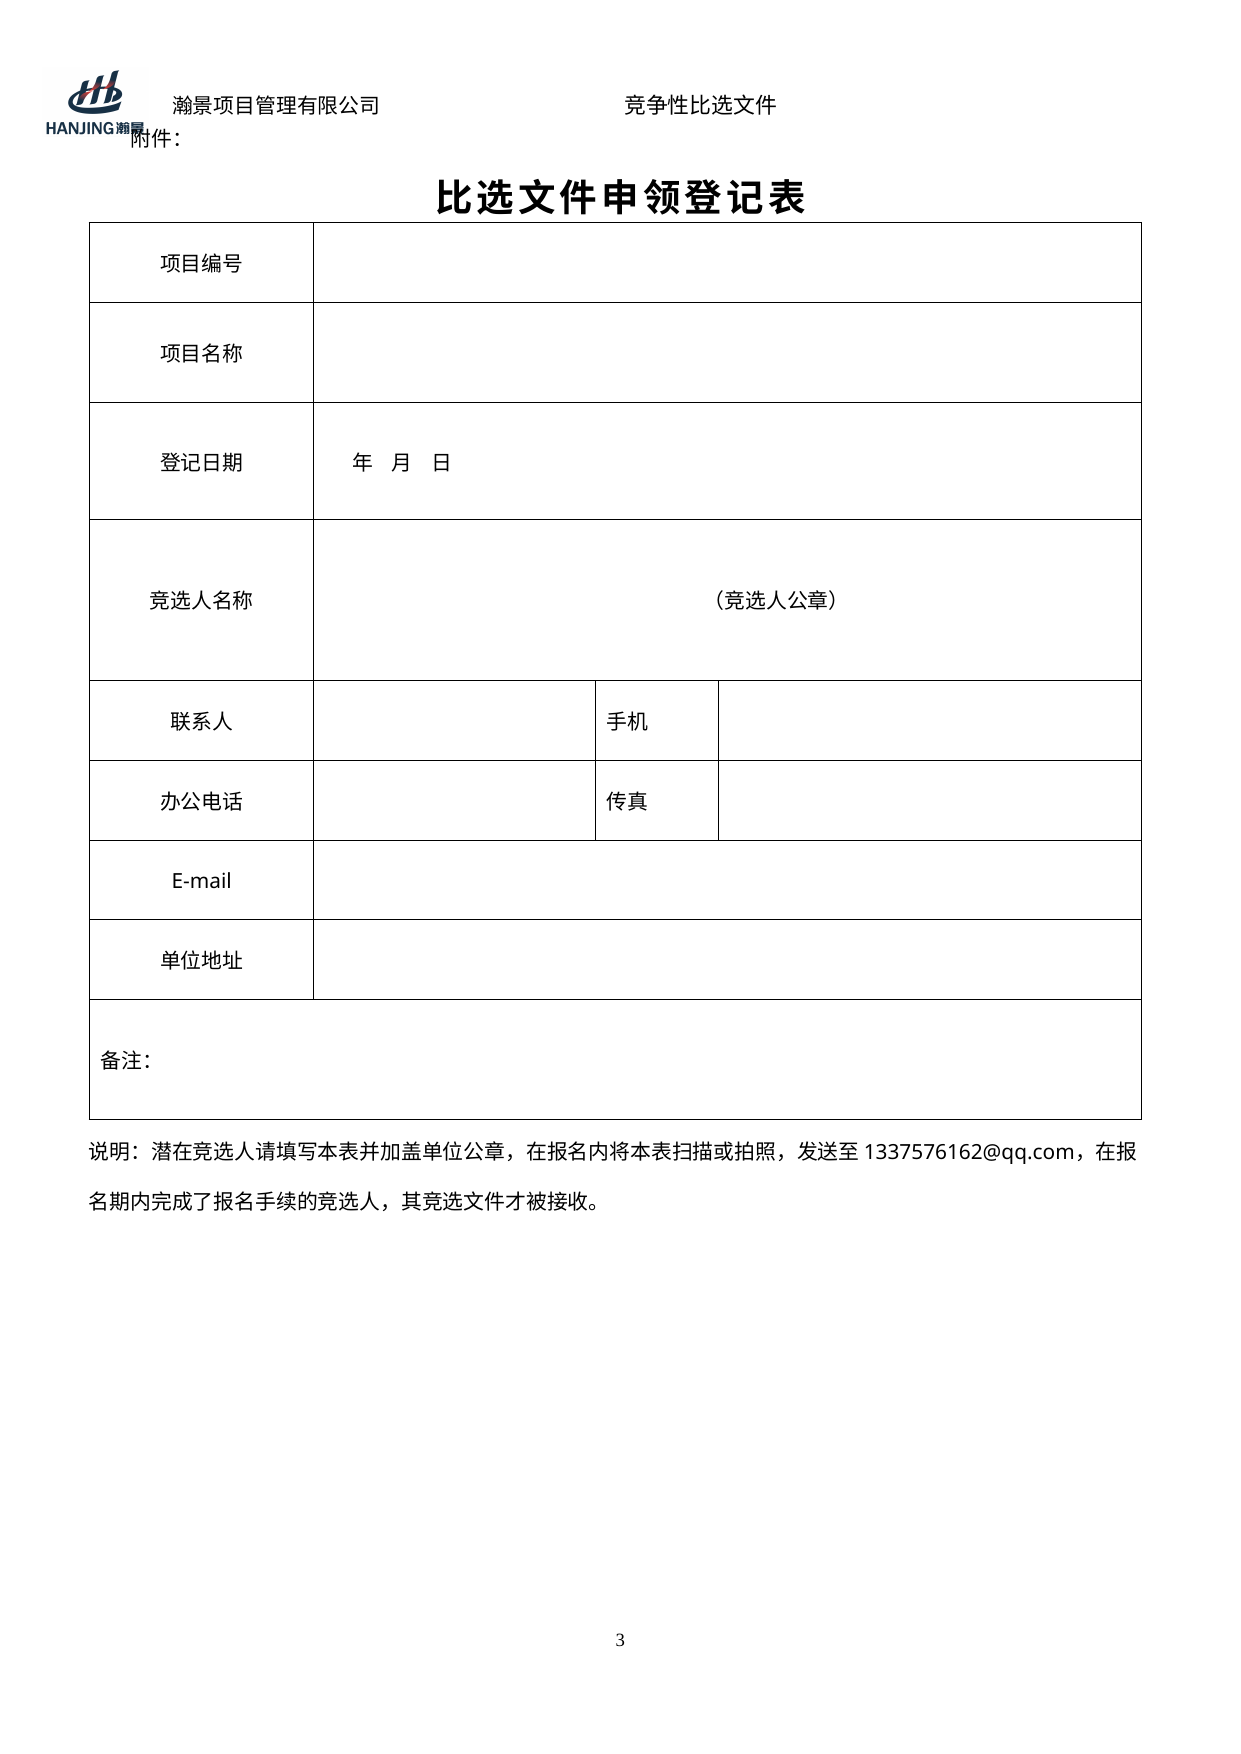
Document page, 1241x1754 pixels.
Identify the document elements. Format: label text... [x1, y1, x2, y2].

table_cell 单位地址 [90, 920, 313, 999]
table_cell 办公电话 [90, 761, 313, 839]
text 附件： [88, 122, 1152, 152]
table_cell [314, 681, 595, 760]
table_cell [314, 761, 595, 839]
table_cell 联系人 [90, 681, 313, 760]
table_cell 登记日期 [90, 403, 313, 519]
table_cell （竞选人公章） [314, 520, 1141, 680]
table_header [314, 223, 1141, 302]
picture [41, 67, 150, 137]
table_cell [719, 761, 1141, 839]
text 比选文件申领登记表 [88, 168, 1152, 222]
table_cell 手机 [596, 681, 718, 760]
table_cell 备注： [90, 1000, 1141, 1118]
table_cell 年 月 日 [314, 403, 1141, 519]
text 说明：潜在竞选人请填写本表并加盖单位公章，在报名内将本表扫描或拍照，发送至1337576162@qq.com，在报名期内完成了报名手续的竞选人，其竞选文件才被接收。 [88, 1119, 1152, 1219]
table_cell E-mail [90, 841, 313, 919]
table_cell [314, 920, 1141, 999]
table_cell 竞选人名称 [90, 520, 313, 680]
table_cell 传真 [596, 761, 718, 839]
table_cell [314, 303, 1141, 402]
table_cell 项目名称 [90, 303, 313, 402]
table_cell [314, 841, 1141, 919]
table_header 项目编号 [90, 223, 313, 302]
table_cell [719, 681, 1141, 760]
